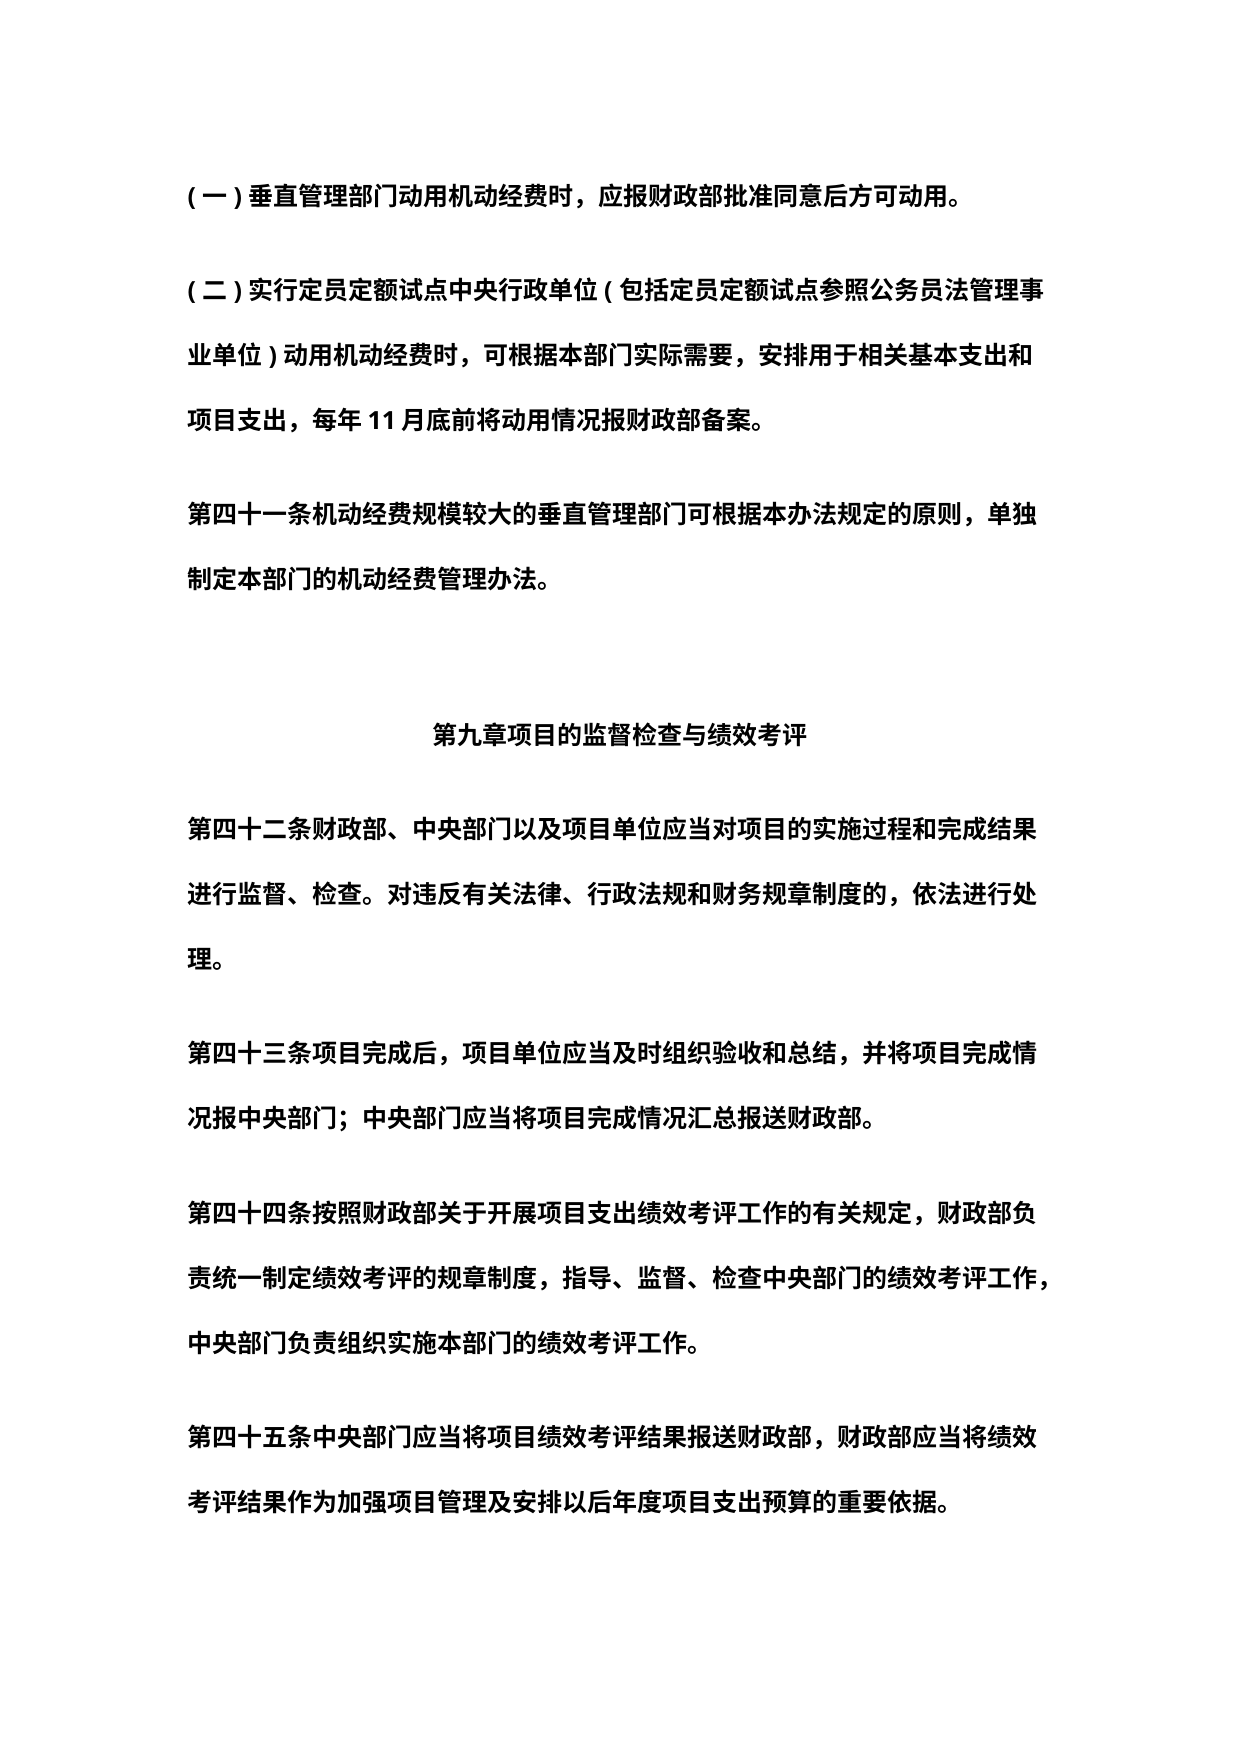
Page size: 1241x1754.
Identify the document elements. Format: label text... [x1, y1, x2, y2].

text 第四十三条项目完成后，项目单位应当及时组织验收和总结，并将项目完成情况报中央部门；中央部门应当将项目完成情况汇总报送财政部。 [187, 1019, 1053, 1149]
text 第四十一条机动经费规模较大的垂直管理部门可根据本办法规定的原则，单独制定本部门的机动经费管理办法。 [187, 480, 1053, 610]
text ( 一 ) 垂直管理部门动用机动经费时，应报财政部批准同意后方可动用。 [187, 162, 1053, 227]
text 第九章项目的监督检查与绩效考评 [187, 701, 1053, 766]
text 第四十五条中央部门应当将项目绩效考评结果报送财政部，财政部应当将绩效考评结果作为加强项目管理及安排以后年度项目支出预算的重要依据。 [187, 1403, 1053, 1533]
text ( 二 ) 实行定员定额试点中央行政单位 ( 包括定员定额试点参照公务员法管理事业单位 ) 动用机动经费时，可根据本部门实际需要，安排用于相关基本支出和项目支出，每年11月底前将动用情况报财政部备案。 [187, 256, 1053, 451]
text 第四十四条按照财政部关于开展项目支出绩效考评工作的有关规定，财政部负责统一制定绩效考评的规章制度，指导、监督、检查中央部门的绩效考评工作，中央部门负责组织实施本部门的绩效考评工作。 [187, 1179, 1053, 1374]
text 第四十二条财政部、中央部门以及项目单位应当对项目的实施过程和完成结果进行监督、检查。对违反有关法律、行政法规和财务规章制度的，依法进行处理。 [187, 795, 1053, 990]
